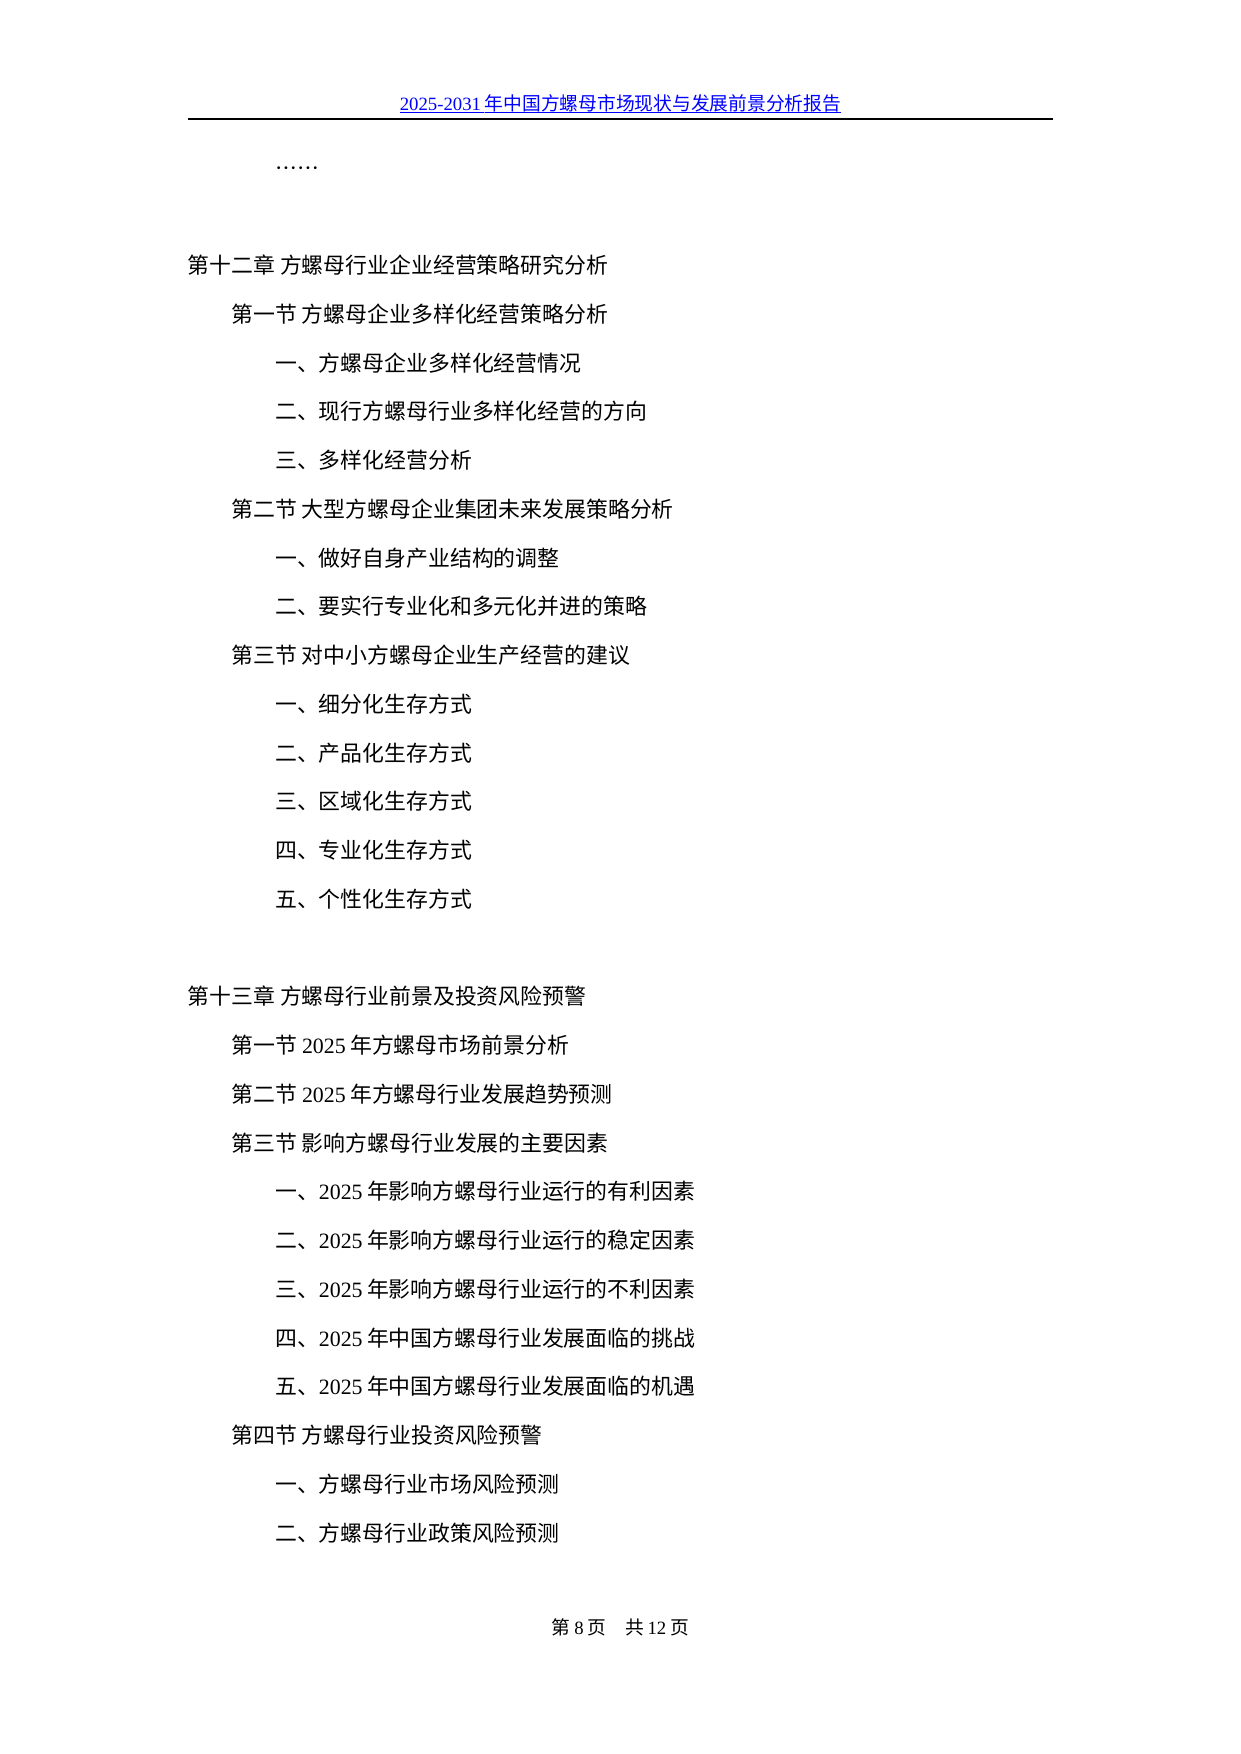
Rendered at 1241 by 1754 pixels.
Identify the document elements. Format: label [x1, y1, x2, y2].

text [187, 150, 1053, 1548]
